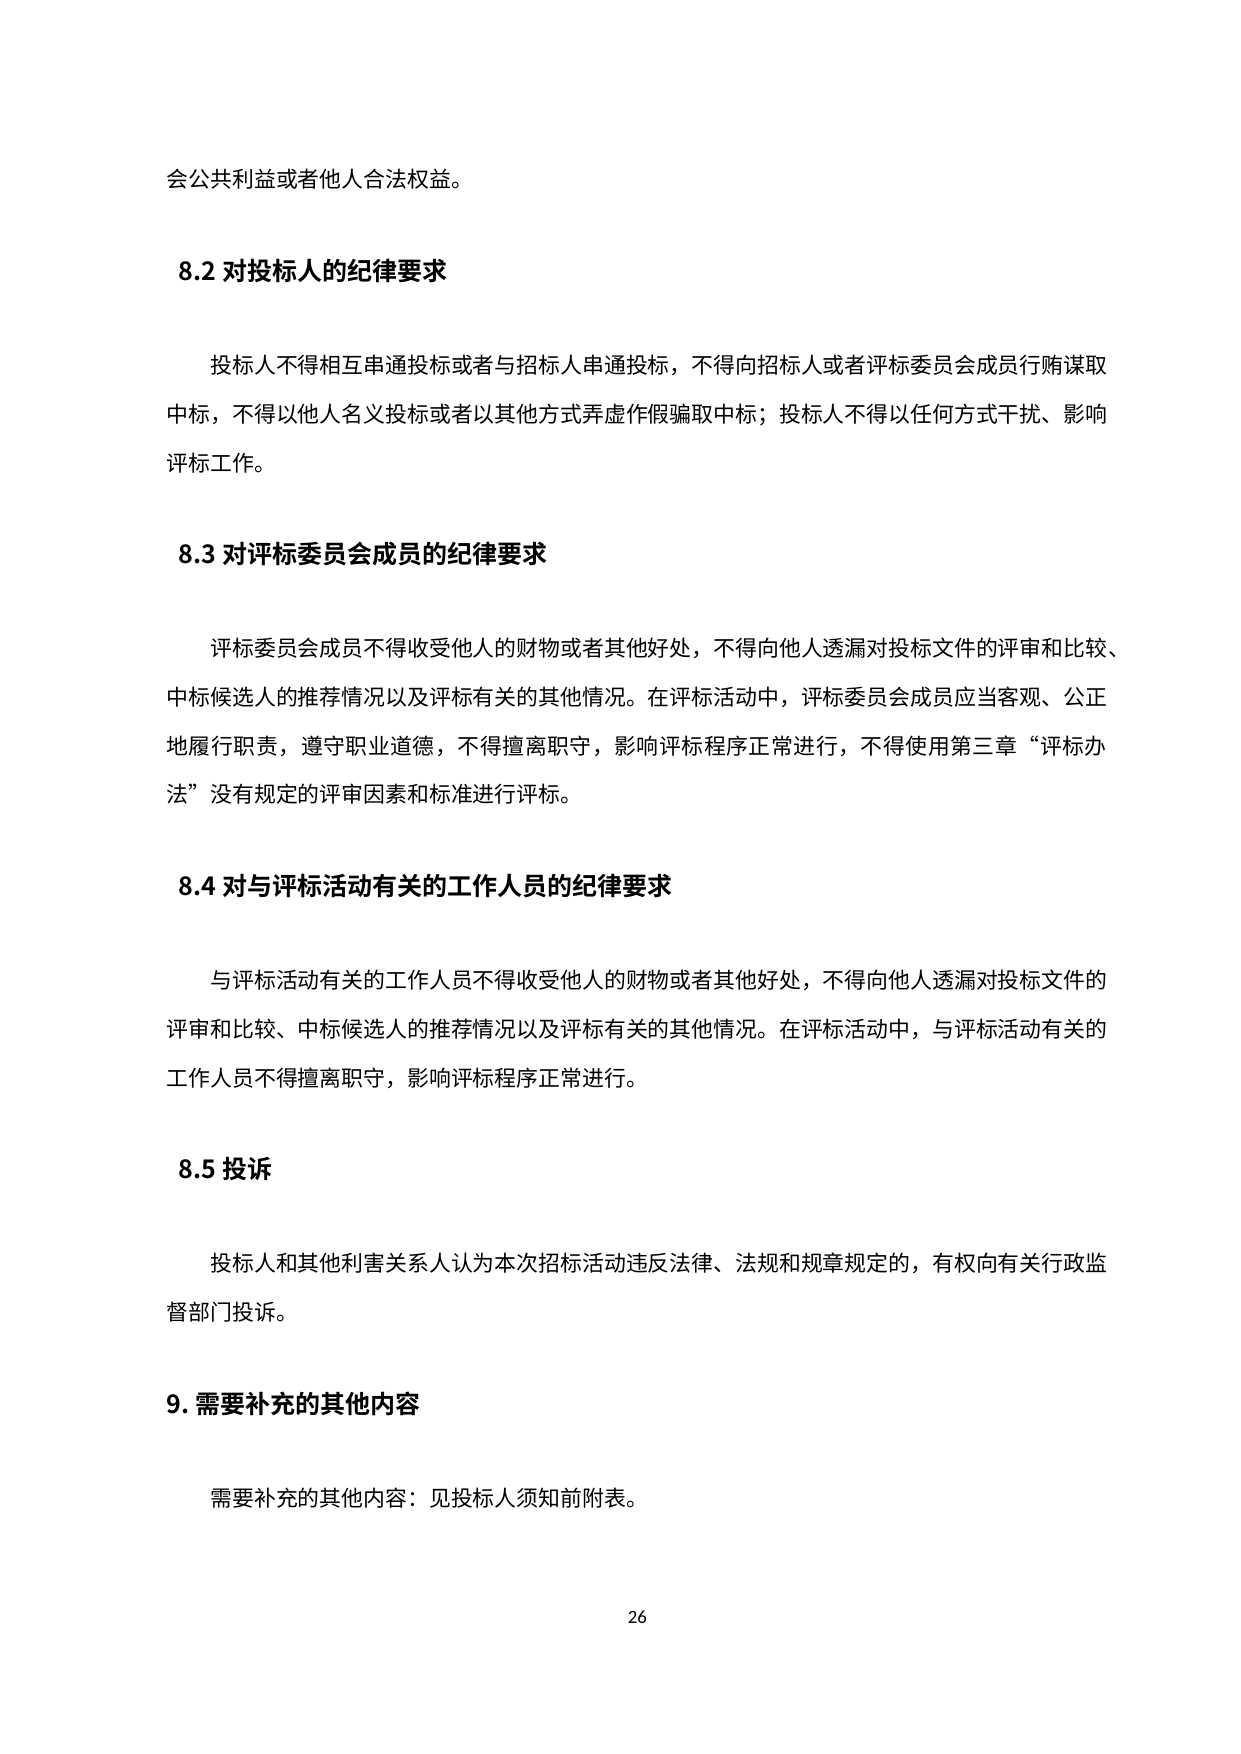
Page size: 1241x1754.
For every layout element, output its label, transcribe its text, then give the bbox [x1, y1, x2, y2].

text 投标人和其他利害关系人认为本次招标活动违反法律、法规和规章规定的，有权向有关行政监督部门投诉。 [166, 1246, 1108, 1327]
subtitle 8.4 对与评标活动有关的工作人员的纪律要求 [166, 852, 1108, 917]
subtitle 8.5 投诉 [166, 1136, 1108, 1201]
text 评标委员会成员不得收受他人的财物或者其他好处，不得向他人透漏对投标文件的评审和比较、中标候选人的推荐情况以及评标有关的其他情况。在评标活动中，评标委员会成员应当客观、公正地履行职责，遵守职业道德，不得擅离职守，影响评标程序正常进行，不得使用第三章“评标办法”没有规定的评审因素和标准进行评标。 [166, 631, 1108, 809]
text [166, 162, 1108, 194]
text 需要补充的其他内容：见投标人须知前附表。 [166, 1480, 1108, 1513]
text 与评标活动有关的工作人员不得收受他人的财物或者其他好处，不得向他人透漏对投标文件的评审和比较、中标候选人的推荐情况以及评标有关的其他情况。在评标活动中，与评标活动有关的工作人员不得擅离职守，影响评标程序正常进行。 [166, 963, 1108, 1093]
subtitle 8.2 对投标人的纪律要求 [166, 237, 1108, 302]
subtitle 8.3 对评标委员会成员的纪律要求 [166, 521, 1108, 586]
subtitle 9. 需要补充的其他内容 [166, 1370, 1108, 1435]
text 投标人不得相互串通投标或者与招标人串通投标，不得向招标人或者评标委员会成员行贿谋取中标，不得以他人名义投标或者以其他方式弄虚作假骗取中标；投标人不得以任何方式干扰、影响评标工作。 [166, 348, 1108, 478]
